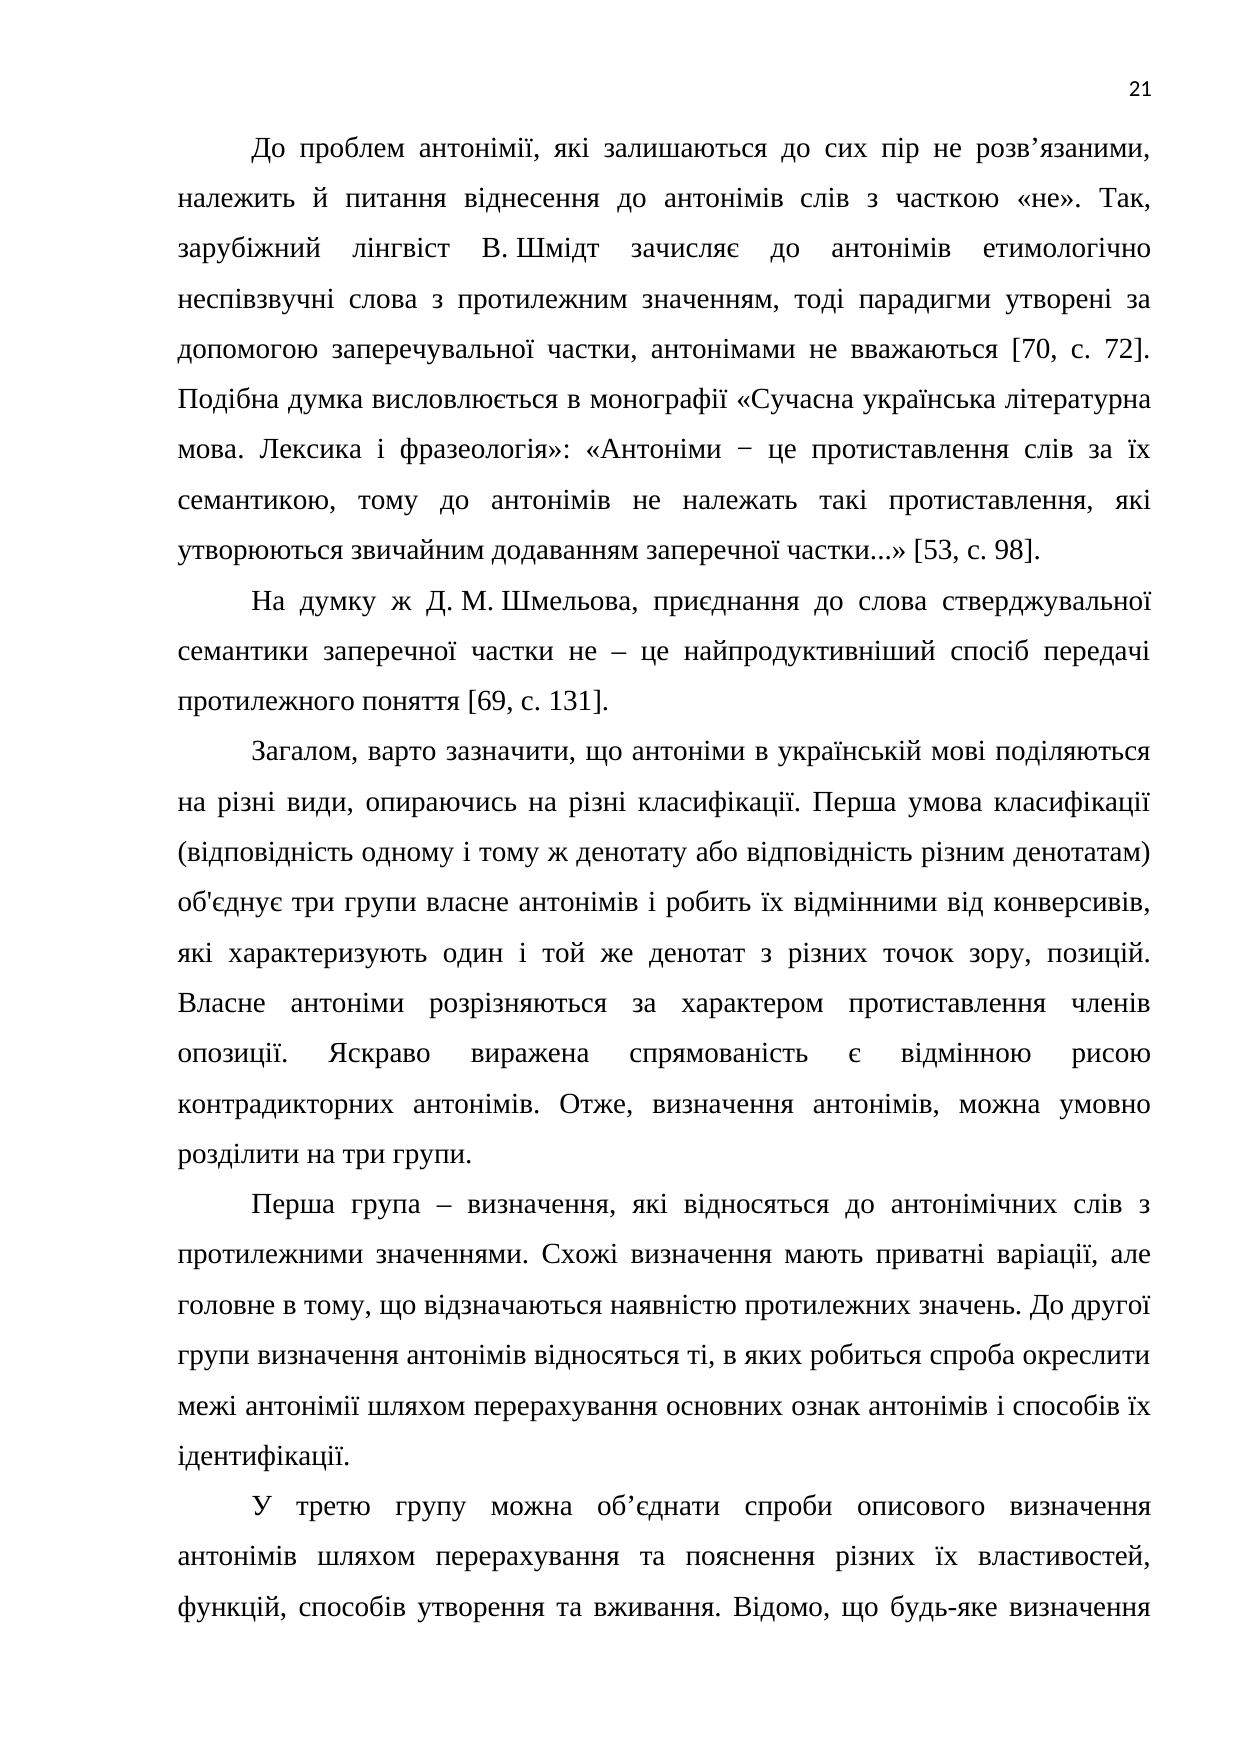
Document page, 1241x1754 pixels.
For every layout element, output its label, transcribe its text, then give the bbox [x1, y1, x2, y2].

text Загалом, варто зазначити, що антоніми в українській мові поділяються на різні види, опираючись на різні класифікації. Перша умова класифікації (відповідність одному і тому ж денотату або відповідність різним денотатам) об'єднує три групи власне антонімів і робить їх відмінними від конверсивів, які характеризують один і той же денотат з різних точок зору, позицій. Власне антоніми розрізняються за характером протиставлення членів опозиції. Яскраво виражена спрямованість є відмінною рисою контрадикторних антонімів. Отже, визначення антонімів, можна умовно розділити на три групи. [177, 733, 1152, 1169]
text До проблем антонімії, які залишаються до сих пір не розв’язаними, належить й питання віднесення до антонімів слів з часткою «не». Так, зарубіжний лінгвіст В. Шмідт зачисляє до антонімів етимологічно неспівзвучні слова з протилежним значенням, тоді парадигми утворені за допомогою заперечувальної частки, антонімами не вважаються [70, c. 72]. Подібна думка висловлюється в монографії «Сучасна українська літературна мова. Лексика і фразеологія»: «Антоніми − це протиставлення слів за їх семантикою, тому до антонімів не належать такі протиставлення, які утворюються звичайним додаванням заперечної частки...» [53, c. 98]. [177, 130, 1152, 566]
text Перша група – визначення, які відносяться до антонімічних слів з протилежними значеннями. Схожі визначення мають приватні варіації, але головне в тому, що відзначаються наявністю протилежних значень. До другої групи визначення антонімів відносяться ті, в яких робиться спроба окреслити межі антонімії шляхом перерахування основних ознак антонімів і способів їх ідентифікації. [177, 1186, 1152, 1471]
text На думку ж Д. М. Шмельова, приєднання до слова стверджувальної семантики заперечної частки не – це найпродуктивніший спосіб передачі протилежного поняття [69, с. 131]. [177, 583, 1152, 717]
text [177, 1488, 1152, 1622]
